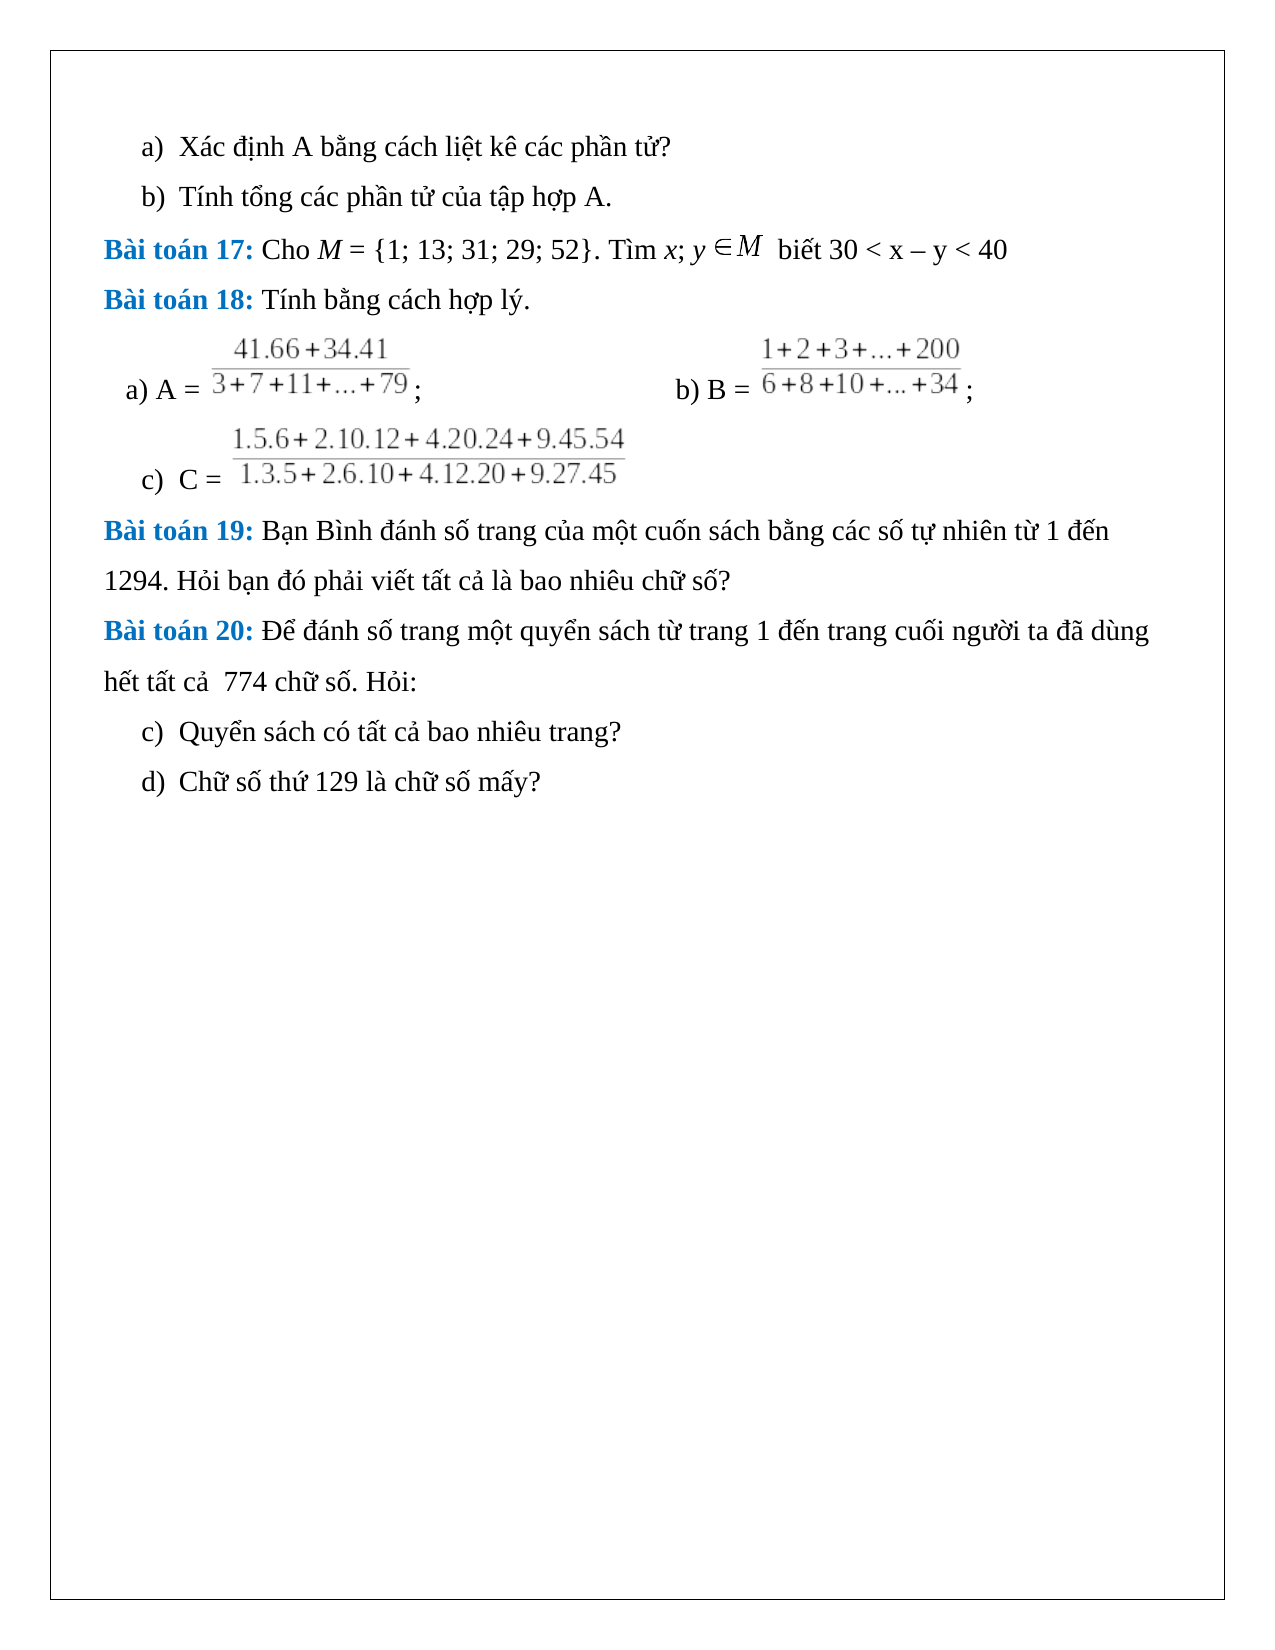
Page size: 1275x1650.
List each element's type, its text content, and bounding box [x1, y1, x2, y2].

list Tính tổng các phần tử của tập hợp A. [141, 179, 1181, 213]
text Bài toán 17: Cho M = {1; 13; 31; 29; 52}. Tìm x; y biết 30 < x – y < 40 [103, 229, 1181, 265]
table_header b) B = ; [642, 333, 1192, 423]
list Xác định A bằng cách liệt kê các phần tử? [141, 129, 1181, 162]
table_header a) A = ; [92, 333, 642, 423]
text Bài toán 18: Tính bằng cách hợp lý. [103, 282, 1181, 316]
table_cell C = Bài toán 19: Bạn Bình đánh số trang của một cuốn sách bằng các số tự nhiên từ 1 đến 1294. Hỏi bạn đó phải viết tất cả là bao nhiêu chữ số? Bài toán 20: Để đánh số trang một quyển sách từ trang 1 đến trang cuối người ta đã dùng hết tất cả 774 chữ số. Hỏi: Quyển sách có tất cả bao nhiêu trang? Chữ số thứ 129 là chữ số mấy? [92, 423, 1192, 814]
